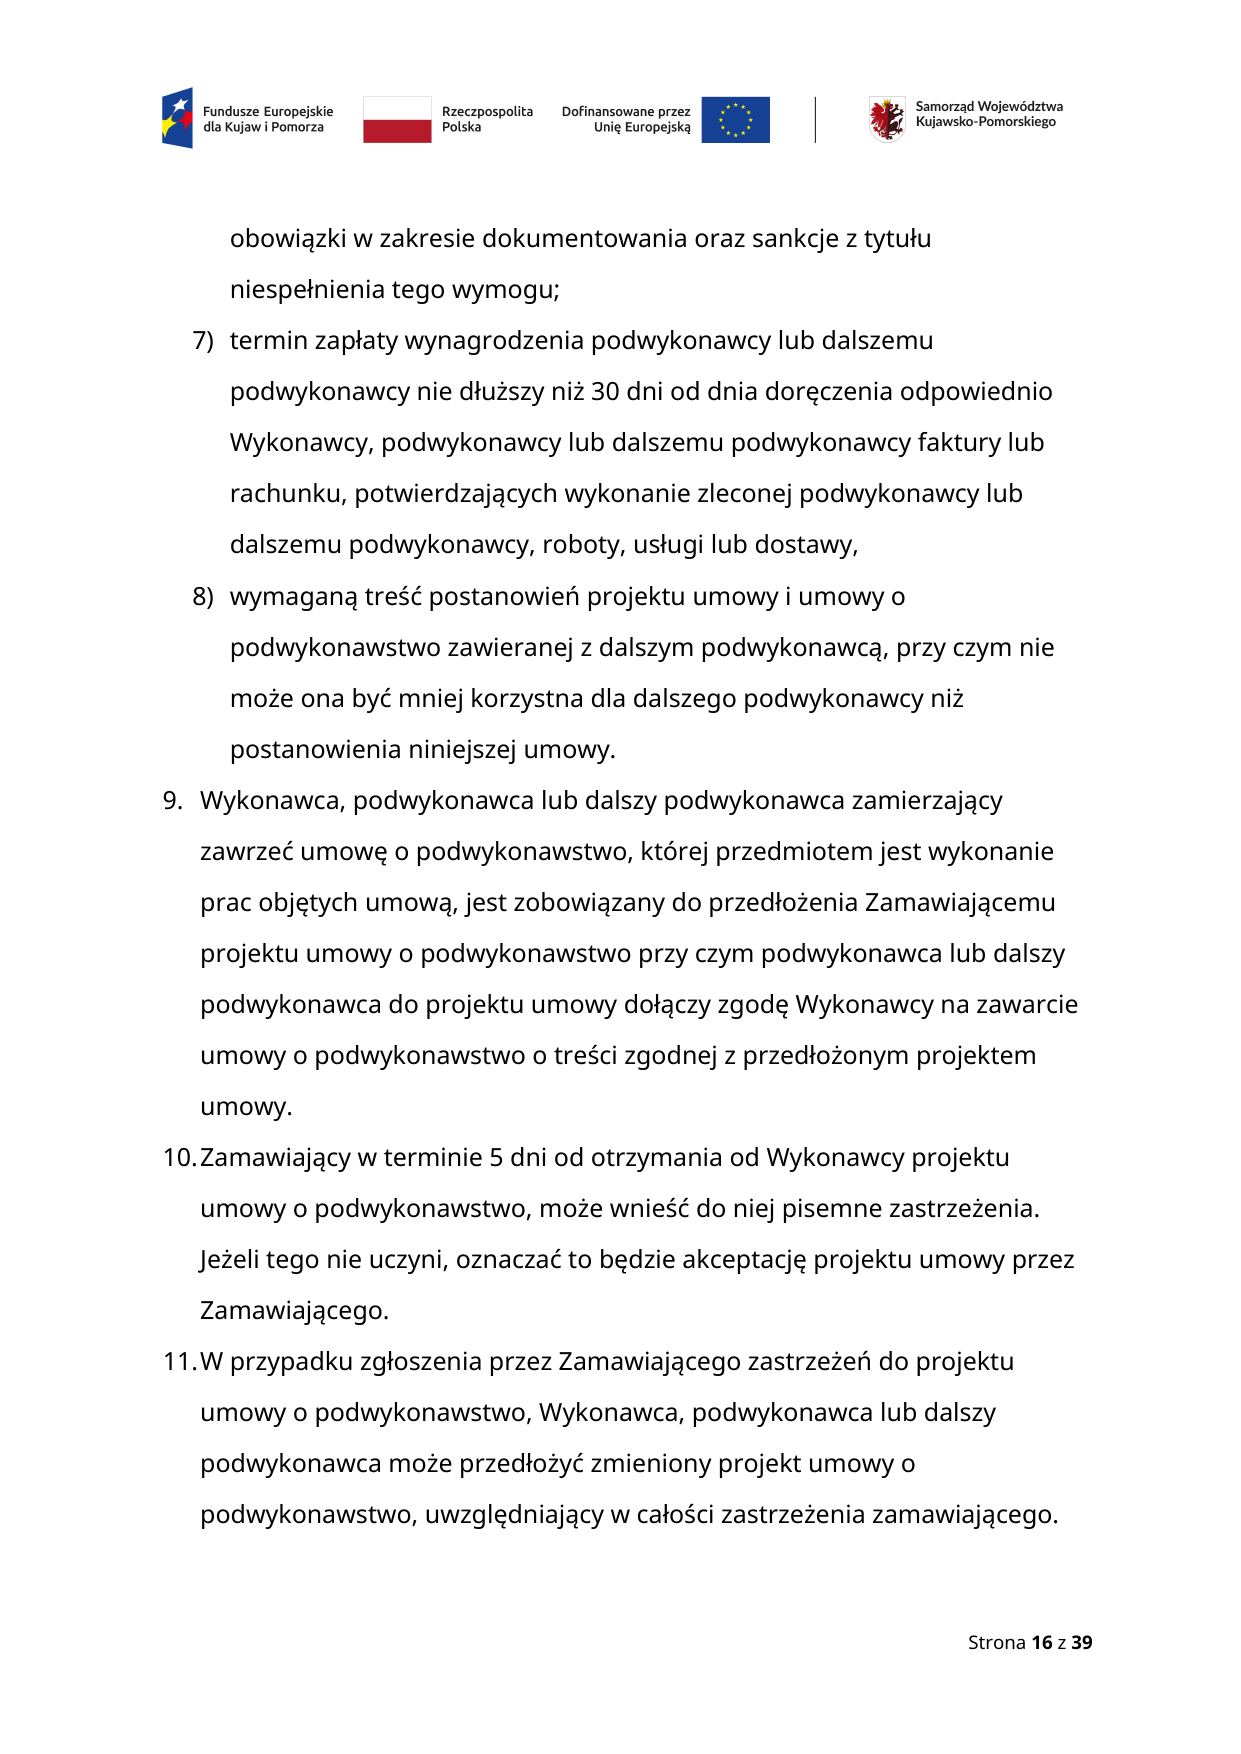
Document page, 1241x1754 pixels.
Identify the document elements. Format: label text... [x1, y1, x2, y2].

list wymaganą treść postanowień projektu umowy i umowy o podwykonawstwo zawieranej z dalszym podwykonawcą, przy czym nie może ona być mniej korzystna dla dalszego podwykonawcy niż postanowienia niniejszej umowy. [192, 578, 1093, 765]
list Zamawiający w terminie 5 dni od otrzymania od Wykonawcy projektu umowy o podwykonawstwo, może wnieść do niej pisemne zastrzeżenia. Jeżeli tego nie uczyni, oznaczać to będzie akceptację projektu umowy przez Zamawiającego. [162, 1140, 1093, 1327]
picture [147, 73, 1093, 164]
list Wykonawca, podwykonawca lub dalszy podwykonawca zamierzający zawrzeć umowę o podwykonawstwo, której przedmiotem jest wykonanie prac objętych umową, jest zobowiązany do przedłożenia Zamawiającemu projektu umowy o podwykonawstwo przy czym podwykonawca lub dalszy podwykonawca do projektu umowy dołączy zgodę Wykonawcy na zawarcie umowy o podwykonawstwo o treści zgodnej z przedłożonym projektem umowy. [162, 782, 1093, 1123]
list termin zapłaty wynagrodzenia podwykonawcy lub dalszemu podwykonawcy nie dłuższy niż 30 dni od dnia doręczenia odpowiednio Wykonawcy, podwykonawcy lub dalszemu podwykonawcy faktury lub rachunku, potwierdzających wykonanie zleconej podwykonawcy lub dalszemu podwykonawcy, roboty, usługi lub dostawy, [192, 323, 1093, 561]
